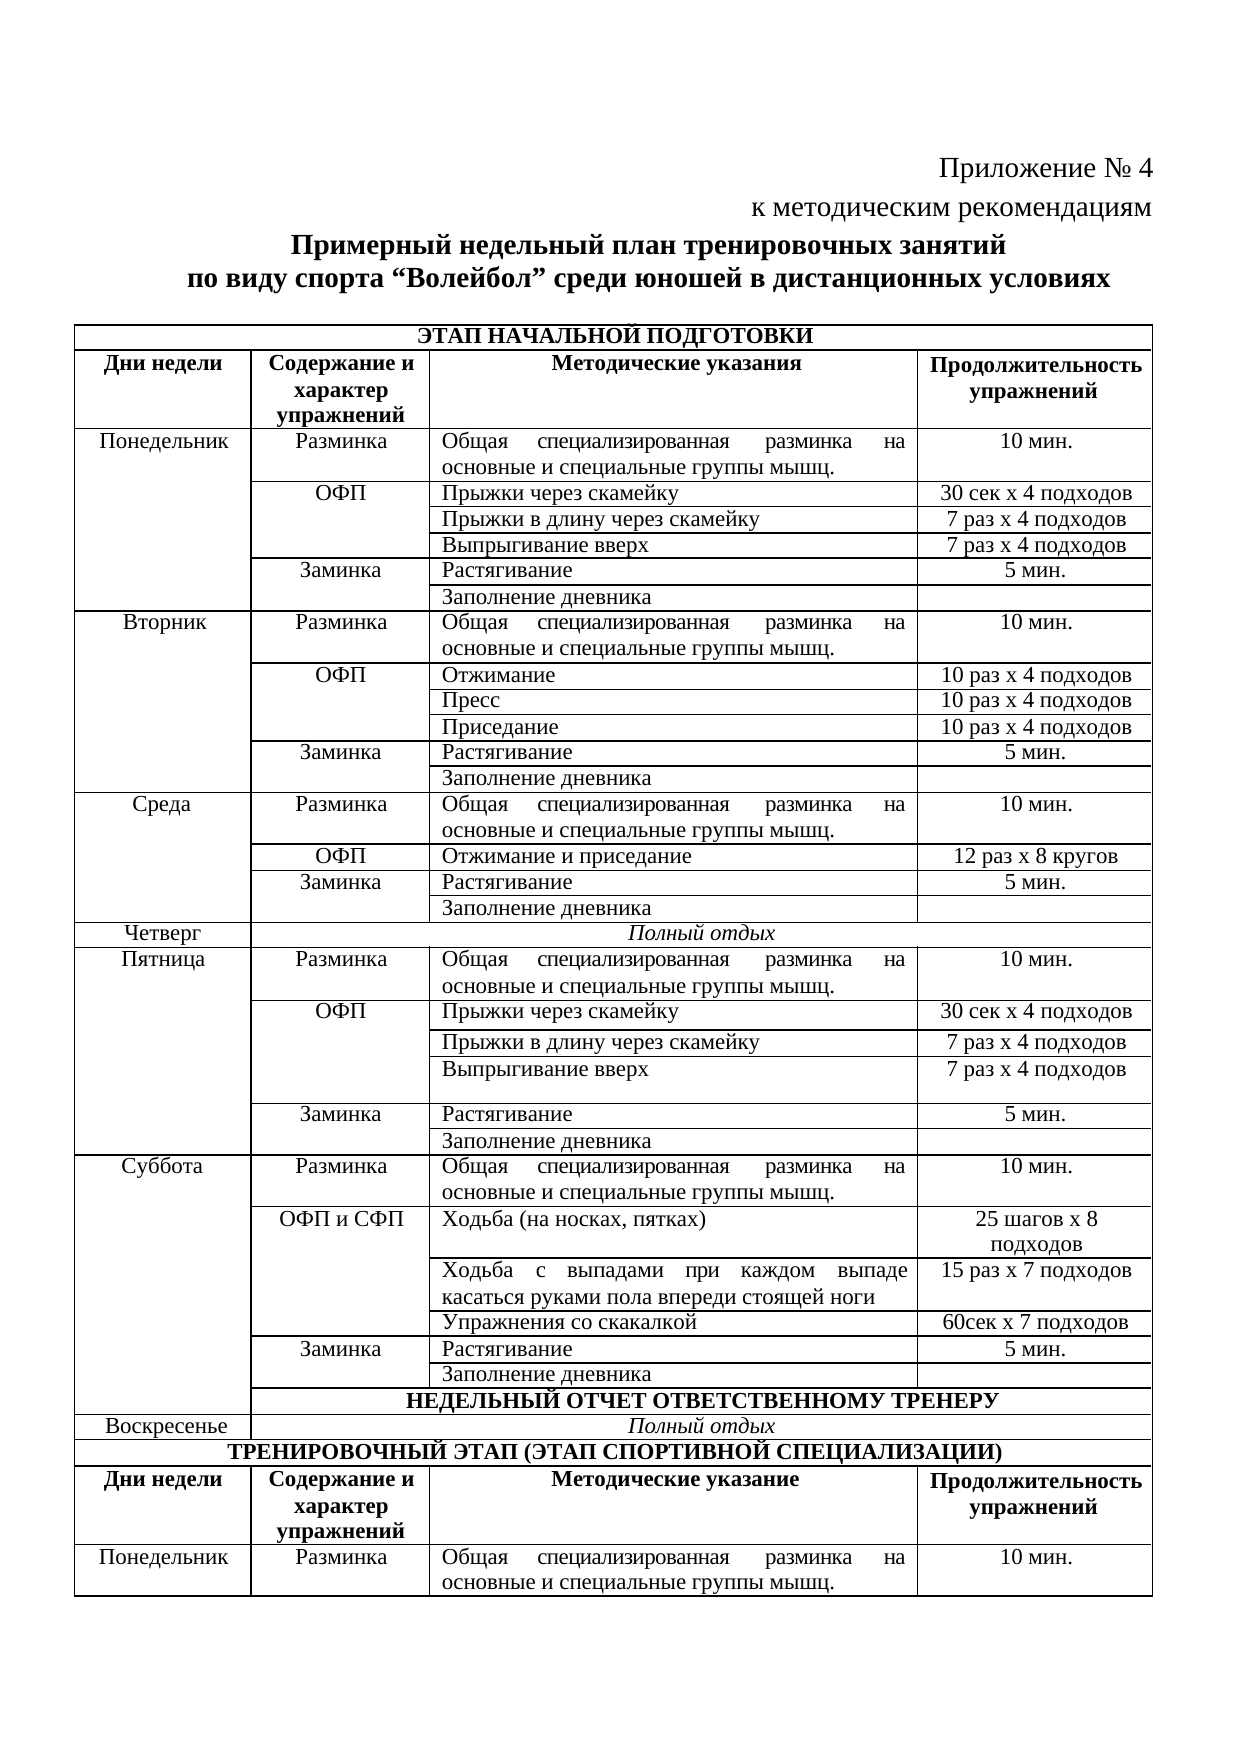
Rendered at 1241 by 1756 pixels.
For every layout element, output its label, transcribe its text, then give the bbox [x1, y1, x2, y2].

table_cell Понедельник [75, 429, 250, 610]
table_cell 30 сек х 4 подходов [918, 481, 1152, 506]
table_cell Заполнение дневника [430, 1364, 917, 1387]
table_cell Прыжки в длину через скамейку [430, 507, 917, 532]
table_cell [918, 1362, 1152, 1387]
table_cell Дни недели [75, 351, 250, 428]
table_cell 7 раз х 4 подходов [918, 532, 1152, 557]
table_cell Суббота [75, 1156, 250, 1413]
table_cell 5 мин. [918, 740, 1152, 765]
table_header ЭТАП НАЧАЛЬНОЙ ПОДГОТОВКИ [75, 326, 1152, 349]
table_cell 25 шагов х 8 подходов [918, 1206, 1152, 1257]
table_cell 30 сек х 4 подходов [918, 1000, 1152, 1029]
text Приложение № 4 к методическим рекомендациям [751, 151, 1155, 223]
table_cell Упражнения со скакалкой [430, 1312, 917, 1335]
table_cell Заполнение дневника [430, 896, 917, 921]
table_cell Отжимание и приседание [430, 845, 917, 870]
table_cell 15 раз х 7 подходов [918, 1257, 1152, 1310]
table_cell Разминка [252, 429, 429, 481]
table_cell Пятница [75, 948, 250, 1154]
table_cell Прыжки в длину через скамейку [430, 1031, 917, 1056]
table_cell Растягивание [430, 559, 917, 584]
table_cell Разминка [252, 1545, 429, 1595]
table_cell Заминка [252, 742, 429, 792]
table_cell [918, 765, 1152, 792]
table_cell Прыжки через скамейку [430, 482, 917, 506]
table_cell Вторник [75, 612, 250, 792]
table_cell ТРЕНИРОВОЧНЫЙ ЭТАП (ЭТАП СПОРТИВНОЙ СПЕЦИАЛИЗАЦИИ) [75, 1439, 1152, 1465]
table_cell Полный отдых [252, 1414, 1152, 1438]
table_cell 10 раз х 4 подходов [918, 714, 1152, 740]
table_cell Общая специализированная разминка на основные и специальные группы мышц. [430, 429, 917, 481]
table_cell Общая специализированная разминка на основные и специальные группы мышц. [430, 793, 917, 843]
table_cell Заполнение дневника [430, 1129, 917, 1154]
table_cell Разминка [252, 1156, 429, 1206]
table_cell Среда [75, 793, 250, 921]
table_cell Разминка [252, 948, 429, 999]
table_cell ОФП [252, 845, 429, 870]
table_cell Пресс [430, 690, 917, 713]
table_cell [918, 1128, 1152, 1154]
table_cell Разминка [252, 612, 429, 662]
table_cell Общая специализированная разминка на основные и специальные группы мышц. [430, 948, 917, 999]
table_cell [918, 895, 1152, 921]
table_cell Дни недели [75, 1467, 250, 1543]
table_cell Прыжки через скамейку [430, 1001, 917, 1029]
table_cell ОФП [252, 482, 429, 557]
table_cell Продолжительность упражнений [918, 349, 1152, 428]
table_cell Заполнение дневника [430, 586, 917, 610]
table_cell ОФП [252, 1001, 429, 1103]
table_cell Продолжительность упражнений [918, 1465, 1152, 1543]
table_cell Растягивание [430, 871, 917, 895]
table_cell 5 мин. [918, 557, 1152, 584]
table_cell Методические указание [430, 1467, 917, 1543]
table_cell 60сек х 7 подходов [918, 1310, 1152, 1335]
table_cell 5 мин. [918, 870, 1152, 895]
table_cell Заминка [252, 559, 429, 610]
table_cell Выпрыгивание вверх [430, 534, 917, 557]
table_cell 5 мин. [918, 1103, 1152, 1128]
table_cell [430, 1545, 917, 1595]
table_cell НЕДЕЛЬНЫЙ ОТЧЕТ ОТВЕТСТВЕННОМУ ТРЕНЕРУ [252, 1387, 1152, 1413]
table_cell 10 мин. [918, 792, 1152, 843]
table_cell Понедельник [75, 1545, 250, 1595]
table_cell Растягивание [430, 1104, 917, 1128]
table_cell Заминка [252, 1337, 429, 1387]
text по виду спорта “Волейбол” среди юношей в дистанционных условиях [169, 261, 1129, 294]
table_cell Содержание и характер упражнений [252, 1467, 429, 1543]
table_cell 7 раз х 4 подходов [918, 1029, 1152, 1056]
table_cell Полный отдых [252, 921, 1152, 946]
table_cell Содержание и характер упражнений [252, 351, 429, 428]
table_cell 10 мин. [918, 946, 1152, 999]
table_cell [918, 584, 1152, 610]
table_cell Отжимание [430, 664, 917, 688]
subtitle Примерный недельный план тренировочных занятий [168, 228, 1129, 261]
table_cell Ходьба (на носках, пятках) [430, 1207, 917, 1257]
table_cell 7 раз х 4 подходов [918, 1056, 1152, 1103]
table_cell Заполнение дневника [430, 767, 917, 792]
table_cell Заминка [252, 1104, 429, 1154]
table_cell 12 раз х 8 кругов [918, 843, 1152, 870]
table_cell 10 мин. [918, 1544, 1152, 1595]
table_cell 10 раз х 4 подходов [918, 662, 1152, 688]
table_cell 5 мин. [918, 1335, 1152, 1362]
table_cell Четверг [75, 923, 250, 946]
table_cell 10 мин. [918, 610, 1152, 662]
table_cell Ходьба с выпадами при каждом выпаде касаться руками пола впереди стоящей ноги [430, 1259, 917, 1310]
table_cell ОФП и СФП [252, 1207, 429, 1335]
table_cell Методические указания [430, 351, 917, 428]
table_cell 10 мин. [918, 428, 1152, 481]
table_cell Общая специализированная разминка на основные и специальные группы мышц. [430, 1156, 917, 1206]
table_cell Приседание [430, 715, 917, 740]
table_cell ОФП [252, 664, 429, 740]
table_cell Выпрыгивание вверх [430, 1057, 917, 1103]
table_cell 10 мин. [918, 1154, 1152, 1206]
table_cell Растягивание [430, 742, 917, 765]
table_cell Разминка [252, 793, 429, 843]
table_cell Общая специализированная разминка на основные и специальные группы мышц. [430, 612, 917, 662]
table_cell Растягивание [430, 1337, 917, 1362]
table_cell 7 раз х 4 подходов [918, 506, 1152, 532]
table_cell 10 раз х 4 подходов [918, 689, 1152, 713]
table_cell Воскресенье [75, 1415, 250, 1438]
table_cell Заминка [252, 871, 429, 921]
